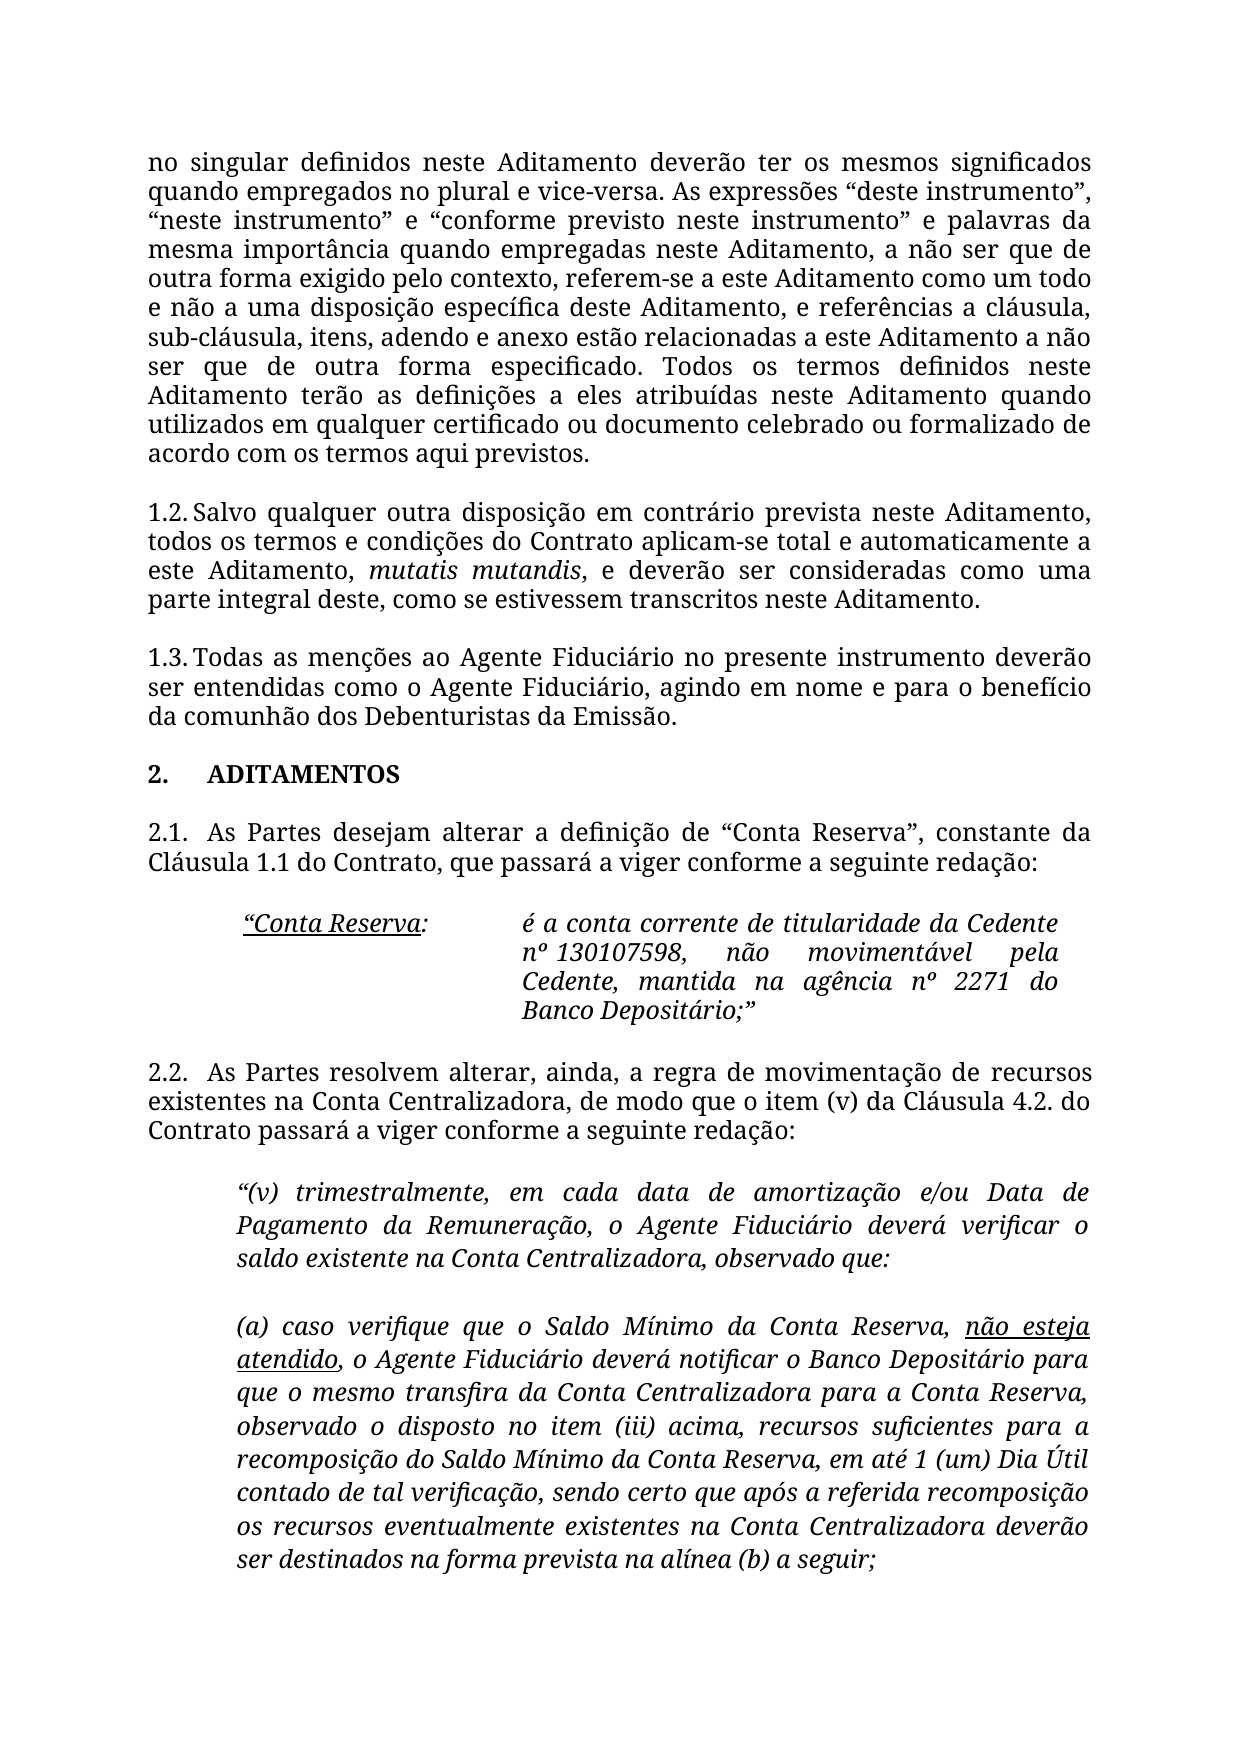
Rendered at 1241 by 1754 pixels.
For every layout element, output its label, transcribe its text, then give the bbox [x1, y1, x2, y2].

table_header “Conta Reserva: [236, 906, 516, 1028]
subtitle ADITAMENTOS [148, 760, 1092, 789]
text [148, 148, 1092, 468]
list As Partes resolvem alterar, ainda, a regra de movimentação de recursos existentes na Conta Centralizadora, de modo que o item (v) da Cláusula 4.2. do Contrato passará a viger conforme a seguinte redação: [148, 1058, 1092, 1145]
list “(v) trimestralmente, em cada data de amortização e/ou Data de Pagamento da Remuneração, o Agente Fiduciário deverá verificar o saldo existente na Conta Centralizadora, observado que: [236, 1174, 1092, 1274]
text 1.3. Todas as menções ao Agente Fiduciário no presente instrumento deverão ser entendidas como o Agente Fiduciário, agindo em nome e para o benefício da comunhão dos Debenturistas da Emissão. [148, 643, 1092, 731]
list As Partes desejam alterar a definição de “Conta Reserva”, constante da Cláusula 1.1 do Contrato, que passará a viger conforme a seguinte redação: [148, 818, 1092, 877]
list (a) caso verifique que o Saldo Mínimo da Conta Reserva, não esteja atendido, o Agente Fiduciário deverá notificar o Banco Depositário para que o mesmo transfira da Conta Centralizadora para a Conta Reserva, observado o disposto no item (iii) acima, recursos suficientes para a recomposição do Saldo Mínimo da Conta Reserva, em até 1 (um) Dia Útil contado de tal verificação, sendo certo que após a referida recomposição os recursos eventualmente existentes na Conta Centralizadora deverão ser destinados na forma prevista na alínea (b) a seguir; [236, 1308, 1092, 1575]
text 1.2. Salvo qualquer outra disposição em contrário prevista neste Aditamento, todos os termos e condições do Contrato aplicam-se total e automaticamente a este Aditamento, mutatis mutandis, e deverão ser consideradas como uma parte integral deste, como se estivessem transcritos neste Aditamento. [148, 498, 1092, 614]
table_header é a conta corrente de titularidade da Cedente nº 130107598, não movimentável pela Cedente, mantida na agência nº 2271 do Banco Depositário;” [516, 906, 1068, 1028]
